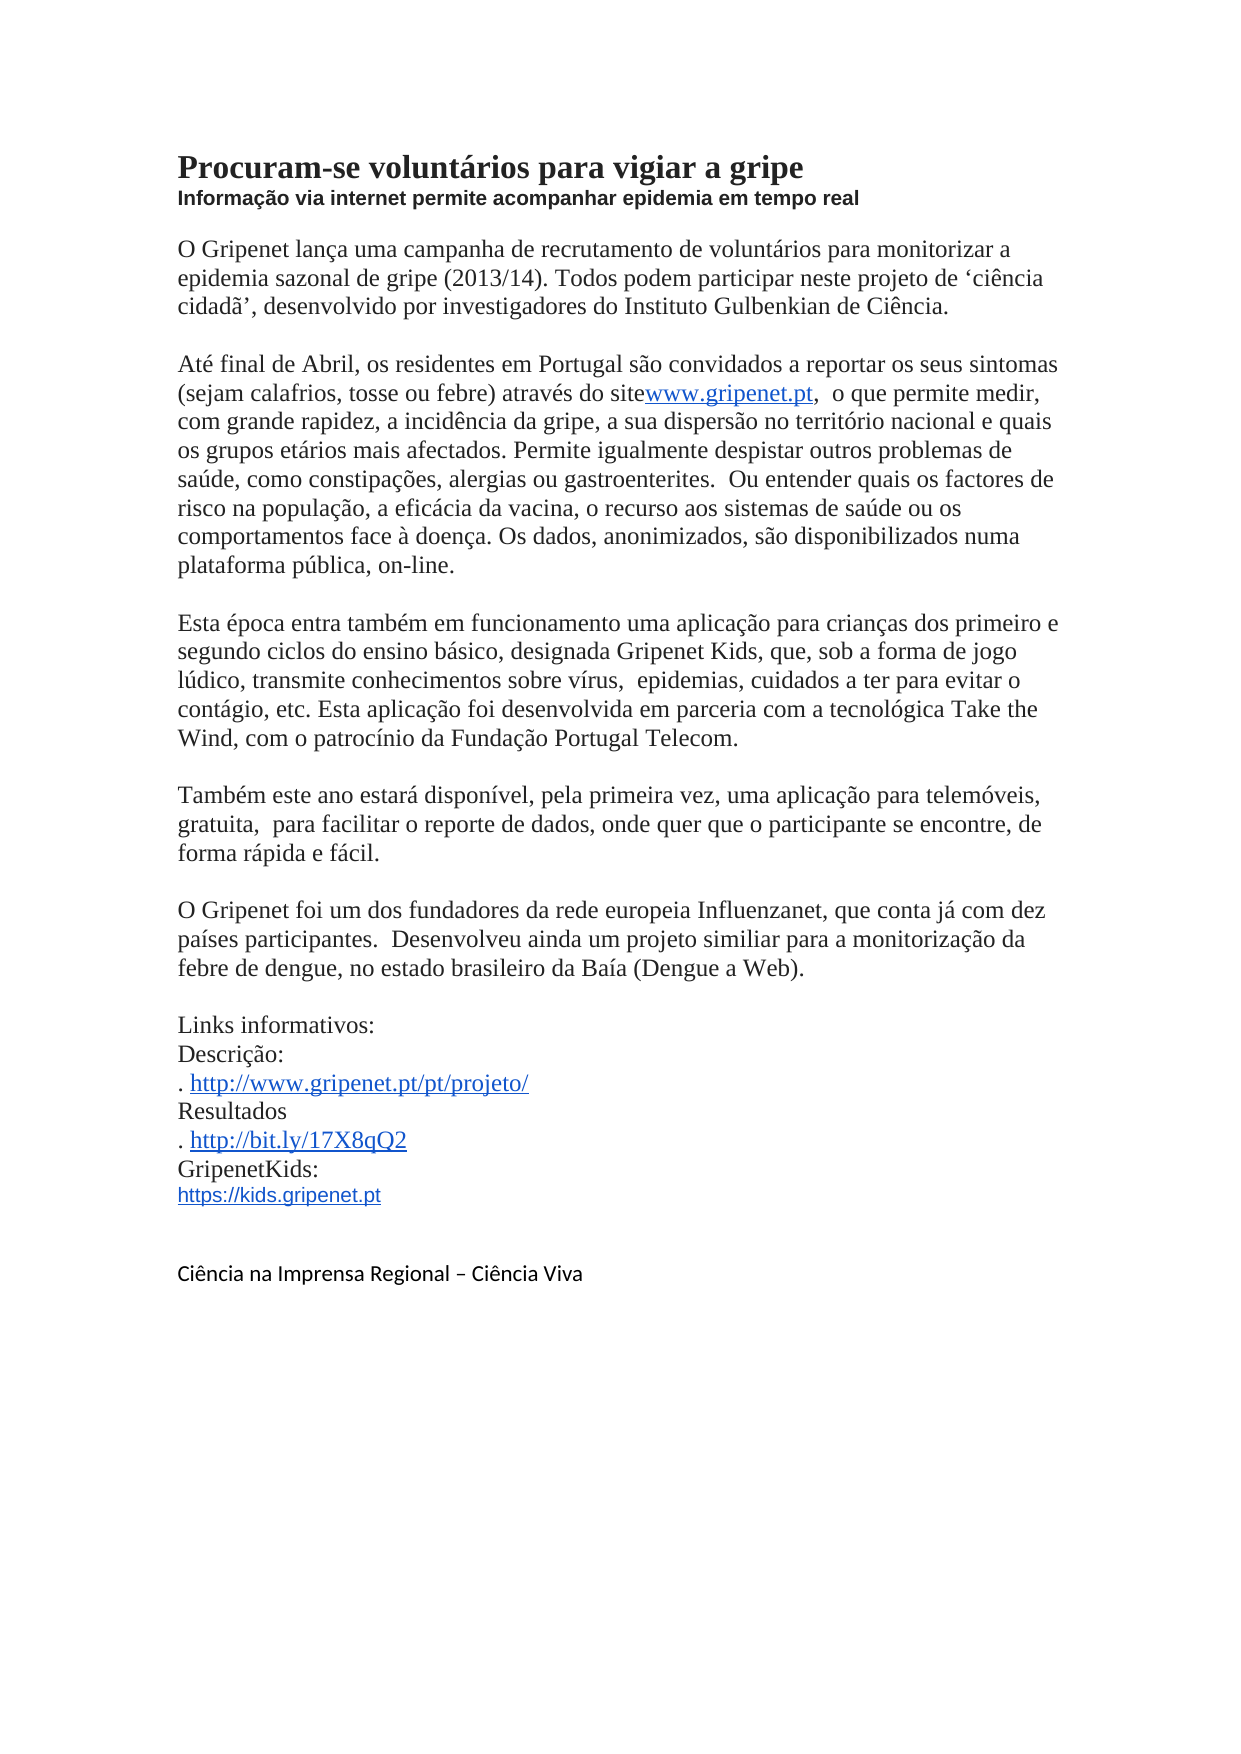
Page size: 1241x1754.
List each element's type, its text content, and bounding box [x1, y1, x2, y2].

text Procuram-se voluntários para vigiar a gripe [177, 148, 1063, 186]
text GripenetKids: [177, 1154, 1063, 1183]
text Até final de Abril, os residentes em Portugal são convidados a reportar os seus sintomas (sejam calafrios, tosse ou febre) através do sitewww.gripenet.pt, o que permite medir, com grande rapidez, a incidência da gripe, a sua dispersão no território nacional e quais os grupos etários mais afectados. Permite igualmente despistar outros problemas de saúde, como constipações, alergias ou gastroenterites. Ou entender quais os factores de risco na população, a eficácia da vacina, o recurso aos sistemas de saúde ou os comportamentos face à doença. Os dados, anonimizados, são disponibilizados numa plataforma pública, on-line. [177, 349, 1063, 579]
text O Gripenet lança uma campanha de recrutamento de voluntários para monitorizar a epidemia sazonal de gripe (2013/14). Todos podem participar neste projeto de ‘ciência cidadã’, desenvolvido por investigadores do Instituto Gulbenkian de Ciência. [177, 234, 1063, 320]
text Informação via internet permite acompanhar epidemia em tempo real [177, 186, 1063, 210]
text O Gripenet foi um dos fundadores da rede europeia Influenzanet, que conta já com dez países participantes. Desenvolveu ainda um projeto similiar para a monitorização da febre de dengue, no estado brasileiro da Baía (Dengue a Web). [177, 895, 1063, 981]
text . http://bit.ly/17X8qQ2 [177, 1125, 1063, 1154]
text Resultados [177, 1096, 1063, 1125]
text https://kids.gripenet.pt [177, 1183, 1063, 1207]
text Links informativos: [177, 1010, 1063, 1039]
text Ciência na Imprensa Regional – Ciência Viva [177, 1259, 1063, 1288]
text Esta época entra também em funcionamento uma aplicação para crianças dos primeiro e segundo ciclos do ensino básico, designada Gripenet Kids, que, sob a forma de jogo lúdico, transmite conhecimentos sobre vírus, epidemias, cuidados a ter para evitar o contágio, etc. Esta aplicação foi desenvolvida em parceria com a tecnológica Take the Wind, com o patrocínio da Fundação Portugal Telecom. [177, 608, 1063, 751]
text Descrição: [177, 1039, 1063, 1068]
text . http://www.gripenet.pt/pt/projeto/ [177, 1068, 1063, 1096]
text Também este ano estará disponível, pela primeira vez, uma aplicação para telemóveis, gratuita, para facilitar o reporte de dados, onde quer que o participante se encontre, de forma rápida e fácil. [177, 780, 1063, 866]
